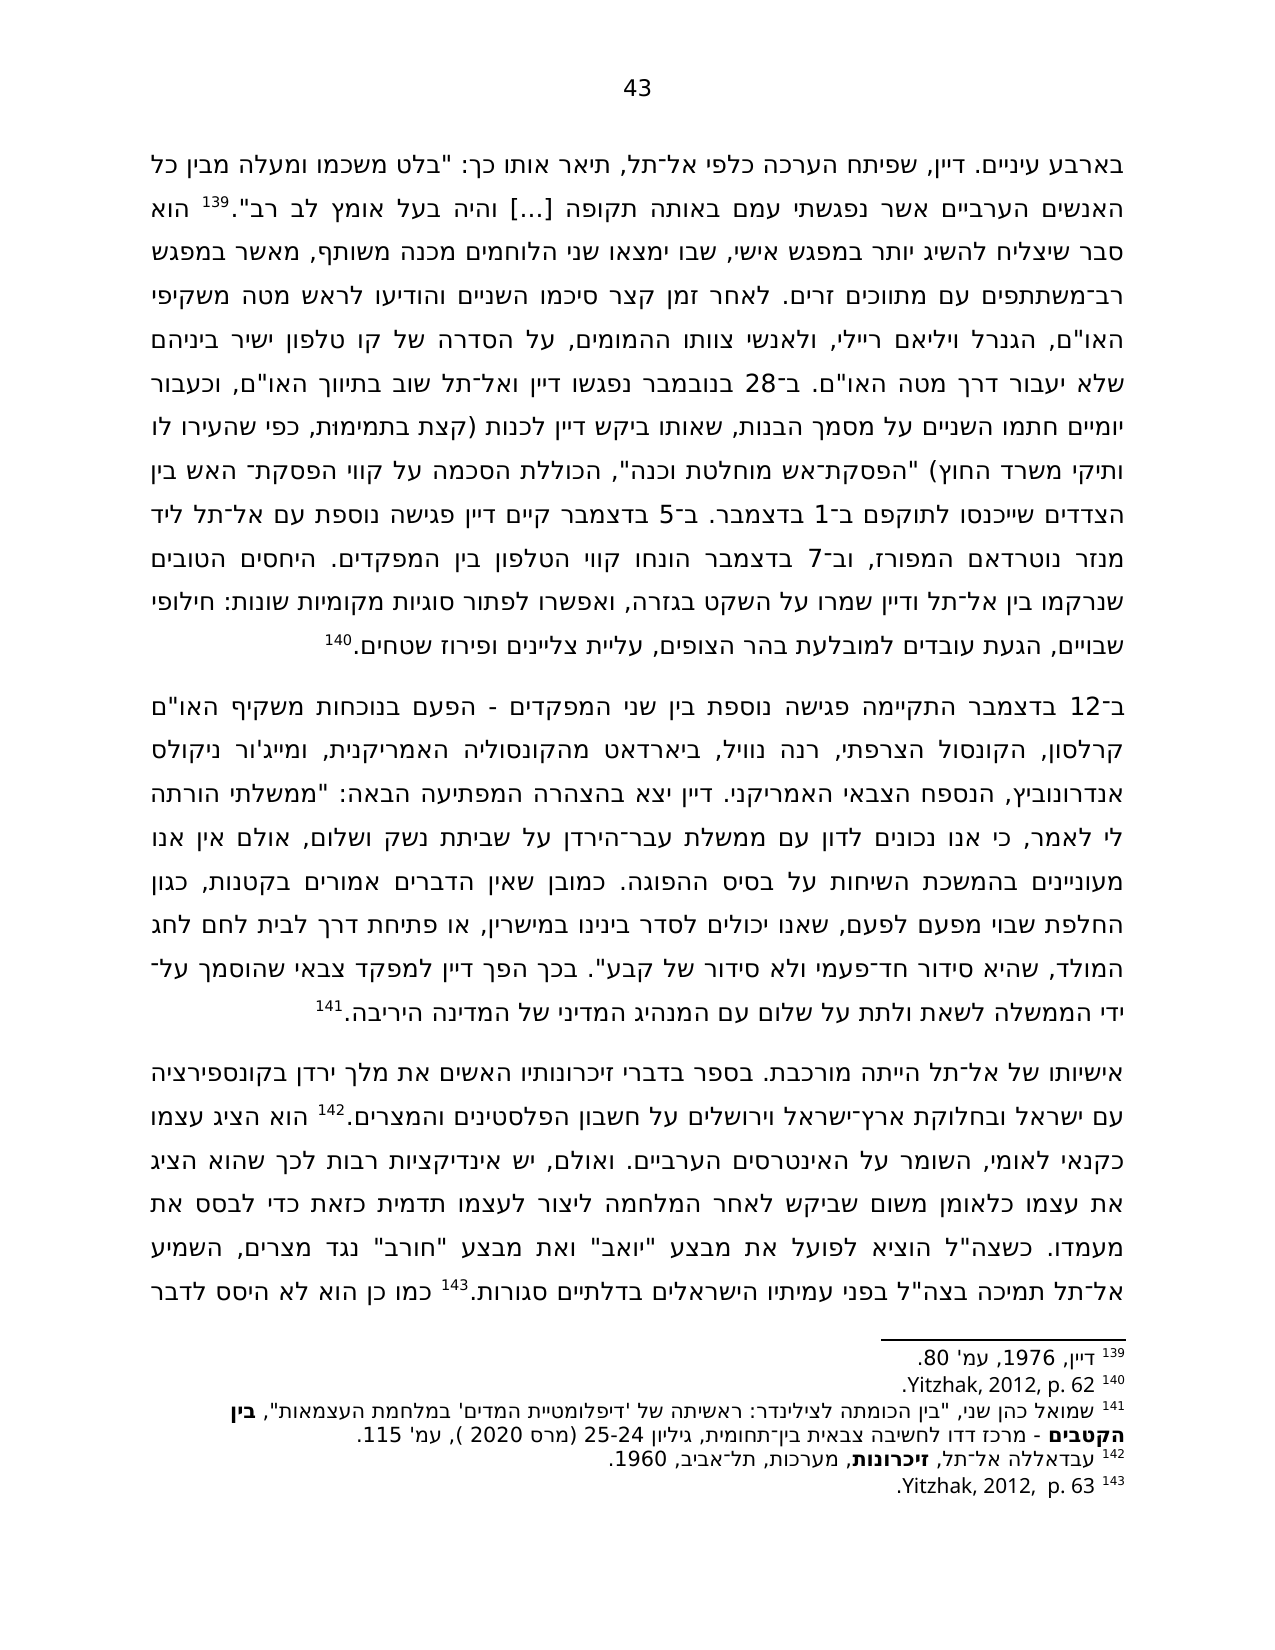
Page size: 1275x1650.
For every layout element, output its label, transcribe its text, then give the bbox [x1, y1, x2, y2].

text ב־12 בדצמבר התקיימה פגישה נוספת בין שני המפקדים - הפעם בנוכחות משקיף האו"ם קרלסון, הקונסול הצרפתי, רנה נוויל, ביארדאט מהקונסוליה האמריקנית, ומייג'ור ניקולס אנדרונוביץ, הנספח הצבאי האמריקני. דיין יצא בהצהרה המפתיעה הבאה: "ממשלתי הורתה לי לאמר, כי אנו נכונים לדון עם ממשלת עבר־הירדן על שביתת נשק ושלום, אולם אין אנו מעוניינים בהמשכת השיחות על בסיס ההפוגה. כמובן שאין הדברים אמורים בקטנות, כגון החלפת שבוי מפעם לפעם, שאנו יכולים לסדר בינינו במישרין, או פתיחת דרך לבית לחם לחג המולד, שהיא סידור חד־פעמי ולא סידור של קבע". בכך הפך דיין למפקד צבאי שהוסמך על־ ידי הממשלה לשאת ולתת על שלום עם המנהיג המדיני של המדינה היריבה. [150, 692, 1125, 1027]
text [150, 1058, 1125, 1306]
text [150, 150, 1125, 660]
